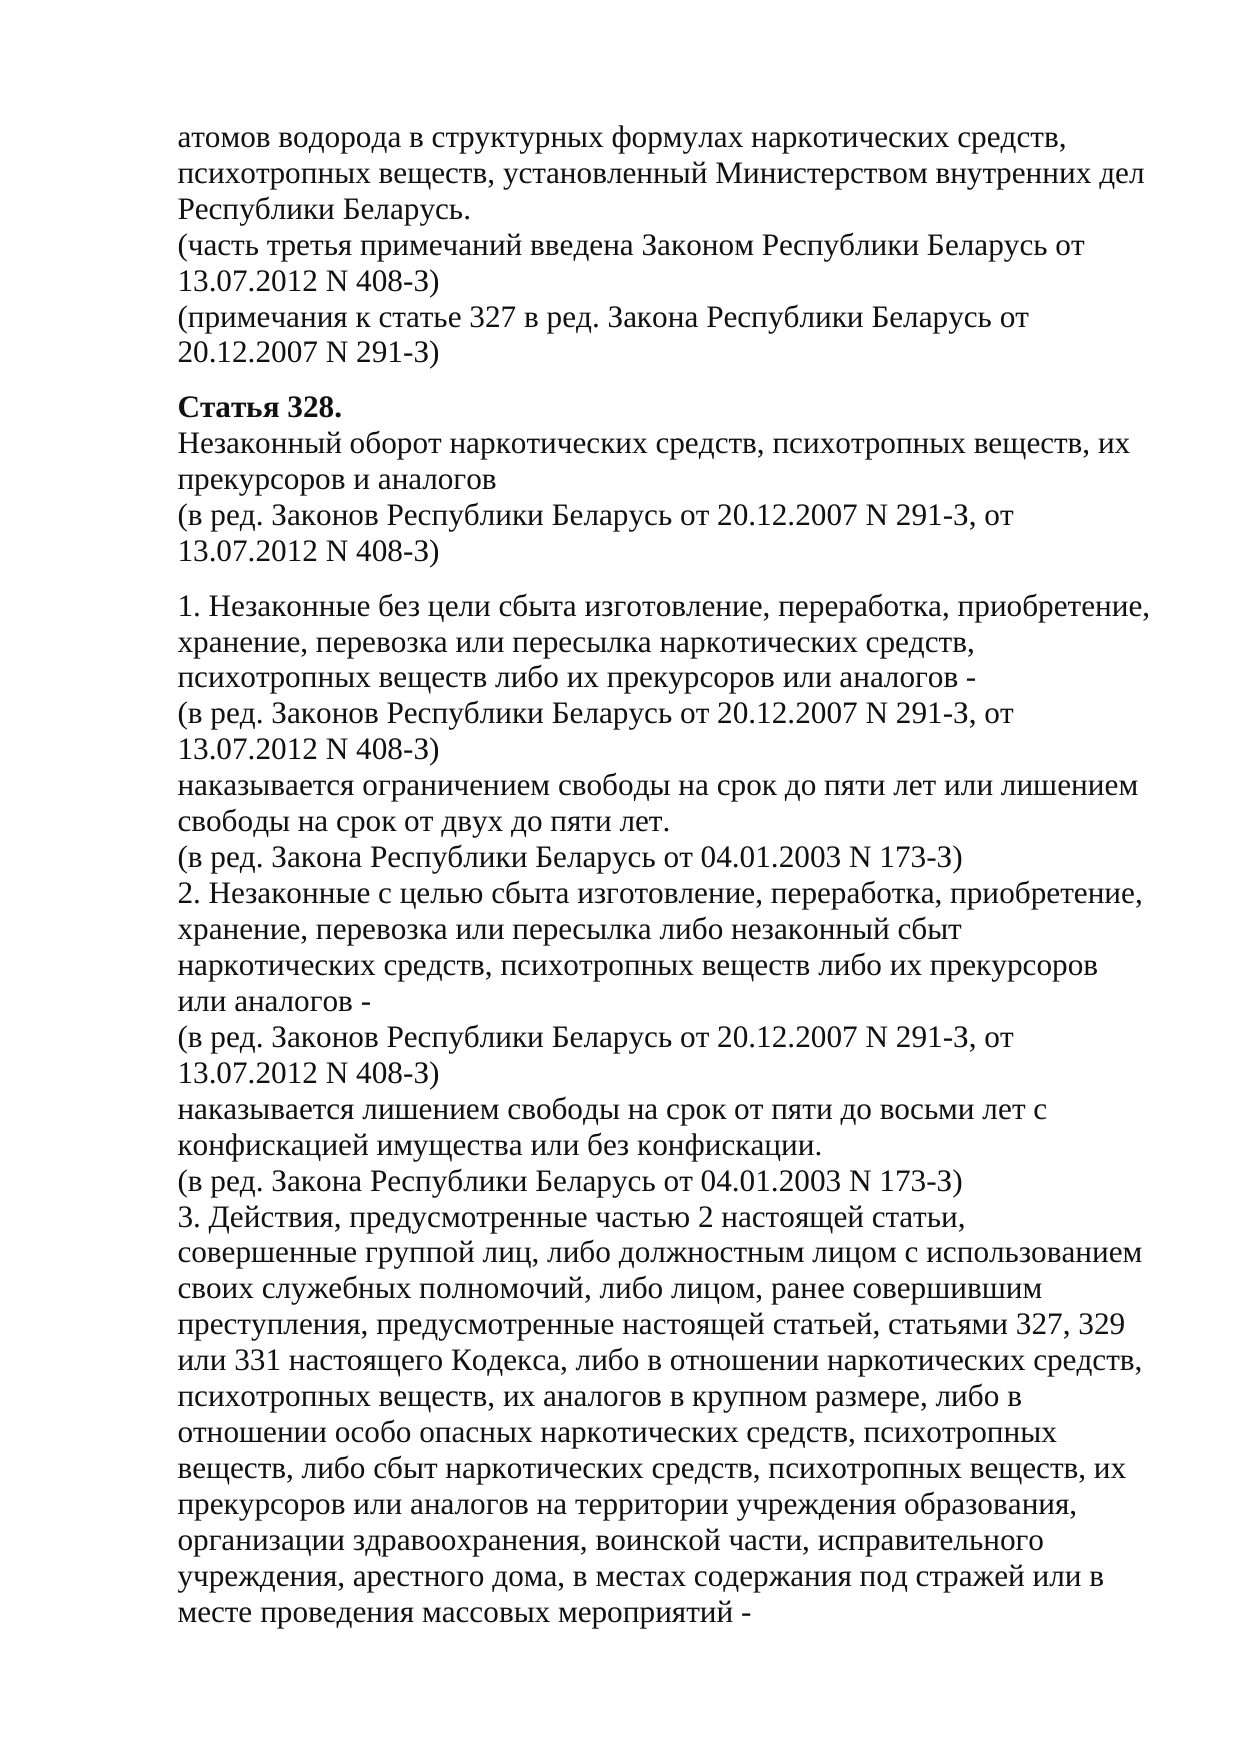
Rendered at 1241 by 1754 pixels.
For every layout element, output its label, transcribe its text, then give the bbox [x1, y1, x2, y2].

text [177, 118, 1152, 370]
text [177, 587, 1152, 1629]
text Статья 328. Незаконный оборот наркотических средств, психотропных веществ, их прекурсоров и аналогов (в ред. Законов Республики Беларусь от 20.12.2007 N 291-З, от 13.07.2012 N 408-З) [177, 388, 1152, 568]
